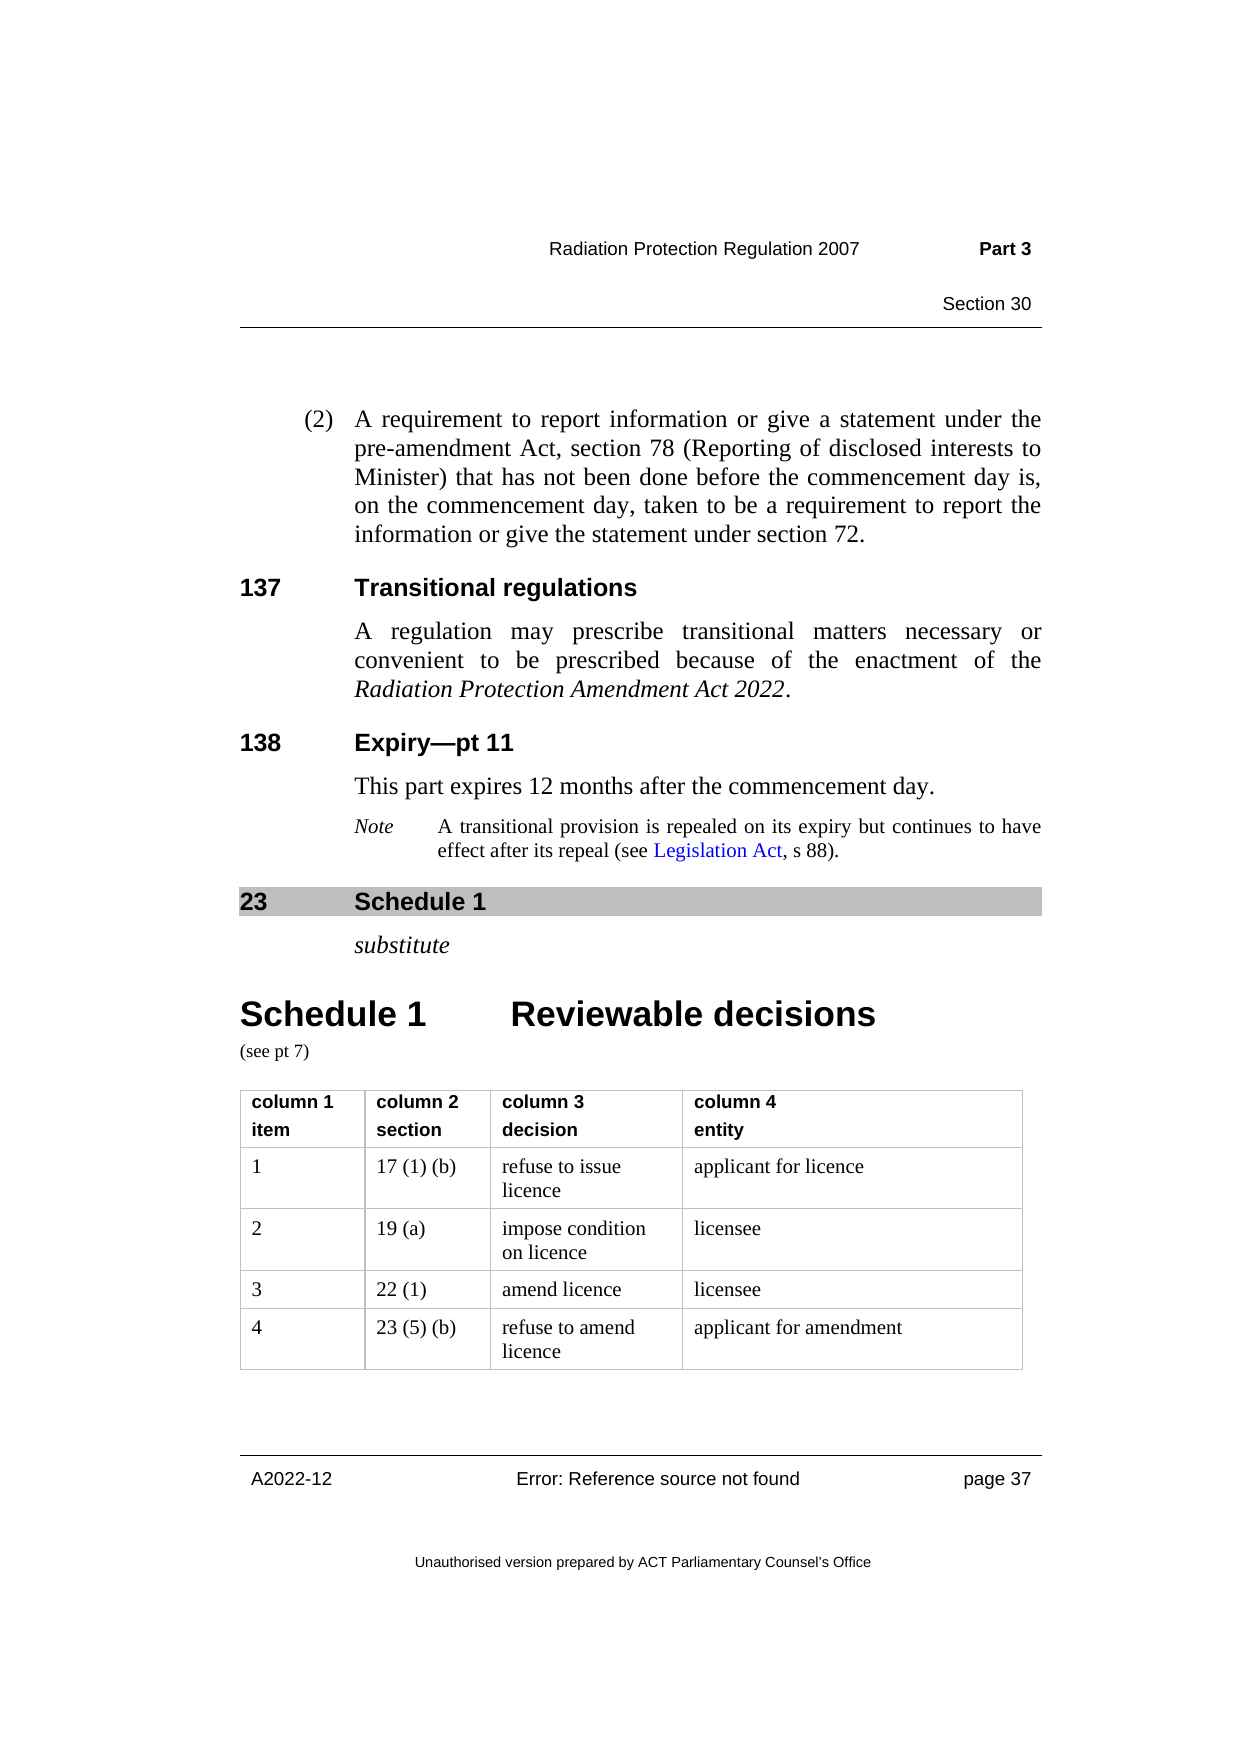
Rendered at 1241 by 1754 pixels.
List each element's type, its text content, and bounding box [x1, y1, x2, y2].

text 138 Expiry—pt 11 [239, 727, 1042, 756]
text (2) A requirement to report information or give a statement under the pre-amendment Act, section 78 (Reporting of disclosed interests to Minister) that has not been done before the commencement day is, on the commencement day, taken to be a requirement to report the information or give the statement under section 72. [239, 404, 1042, 548]
table_cell 17 (1) (b) [366, 1148, 490, 1208]
table_cell 1 [241, 1148, 364, 1208]
text A regulation may prescribe transitional matters necessary or convenient to be prescribed because of the enactment of the Radiation Protection Amendment Act 2022. [354, 616, 1042, 702]
table_cell 4 [241, 1309, 364, 1369]
table_header column 3 decision [491, 1091, 682, 1147]
table_cell refuse to issue licence [491, 1148, 682, 1208]
subtitle Schedule 1 Reviewable decisions [239, 993, 1042, 1033]
table_header column 2 section [366, 1091, 490, 1147]
text substitute [354, 931, 1042, 959]
table_cell 22 (1) [366, 1271, 490, 1308]
table_cell applicant for licence [683, 1148, 1022, 1208]
table_cell refuse to amend licence [491, 1309, 682, 1369]
text 137 Transitional regulations [239, 573, 1042, 602]
table_header column 1 item [241, 1091, 364, 1147]
table_cell 19 (a) [366, 1209, 490, 1270]
table_cell licensee [683, 1209, 1022, 1270]
table_cell amend licence [491, 1271, 682, 1308]
table_cell 2 [241, 1209, 364, 1270]
table_cell impose condition on licence [491, 1209, 682, 1270]
text This part expires 12 months after the commencement day. [354, 771, 1042, 799]
table_cell applicant for amendment [683, 1309, 1022, 1369]
table_cell licensee [683, 1271, 1022, 1308]
text (see pt 7) [239, 1040, 1042, 1061]
table_cell 23 (5) (b) [366, 1309, 490, 1369]
text 23 Schedule 1 [239, 887, 1042, 916]
table_cell 3 [241, 1271, 364, 1308]
table_header column 4 entity [683, 1091, 1022, 1147]
text Note A transitional provision is repealed on its expiry but continues to have effect after its repeal (see Legislation Act, s 88). [354, 814, 1042, 862]
